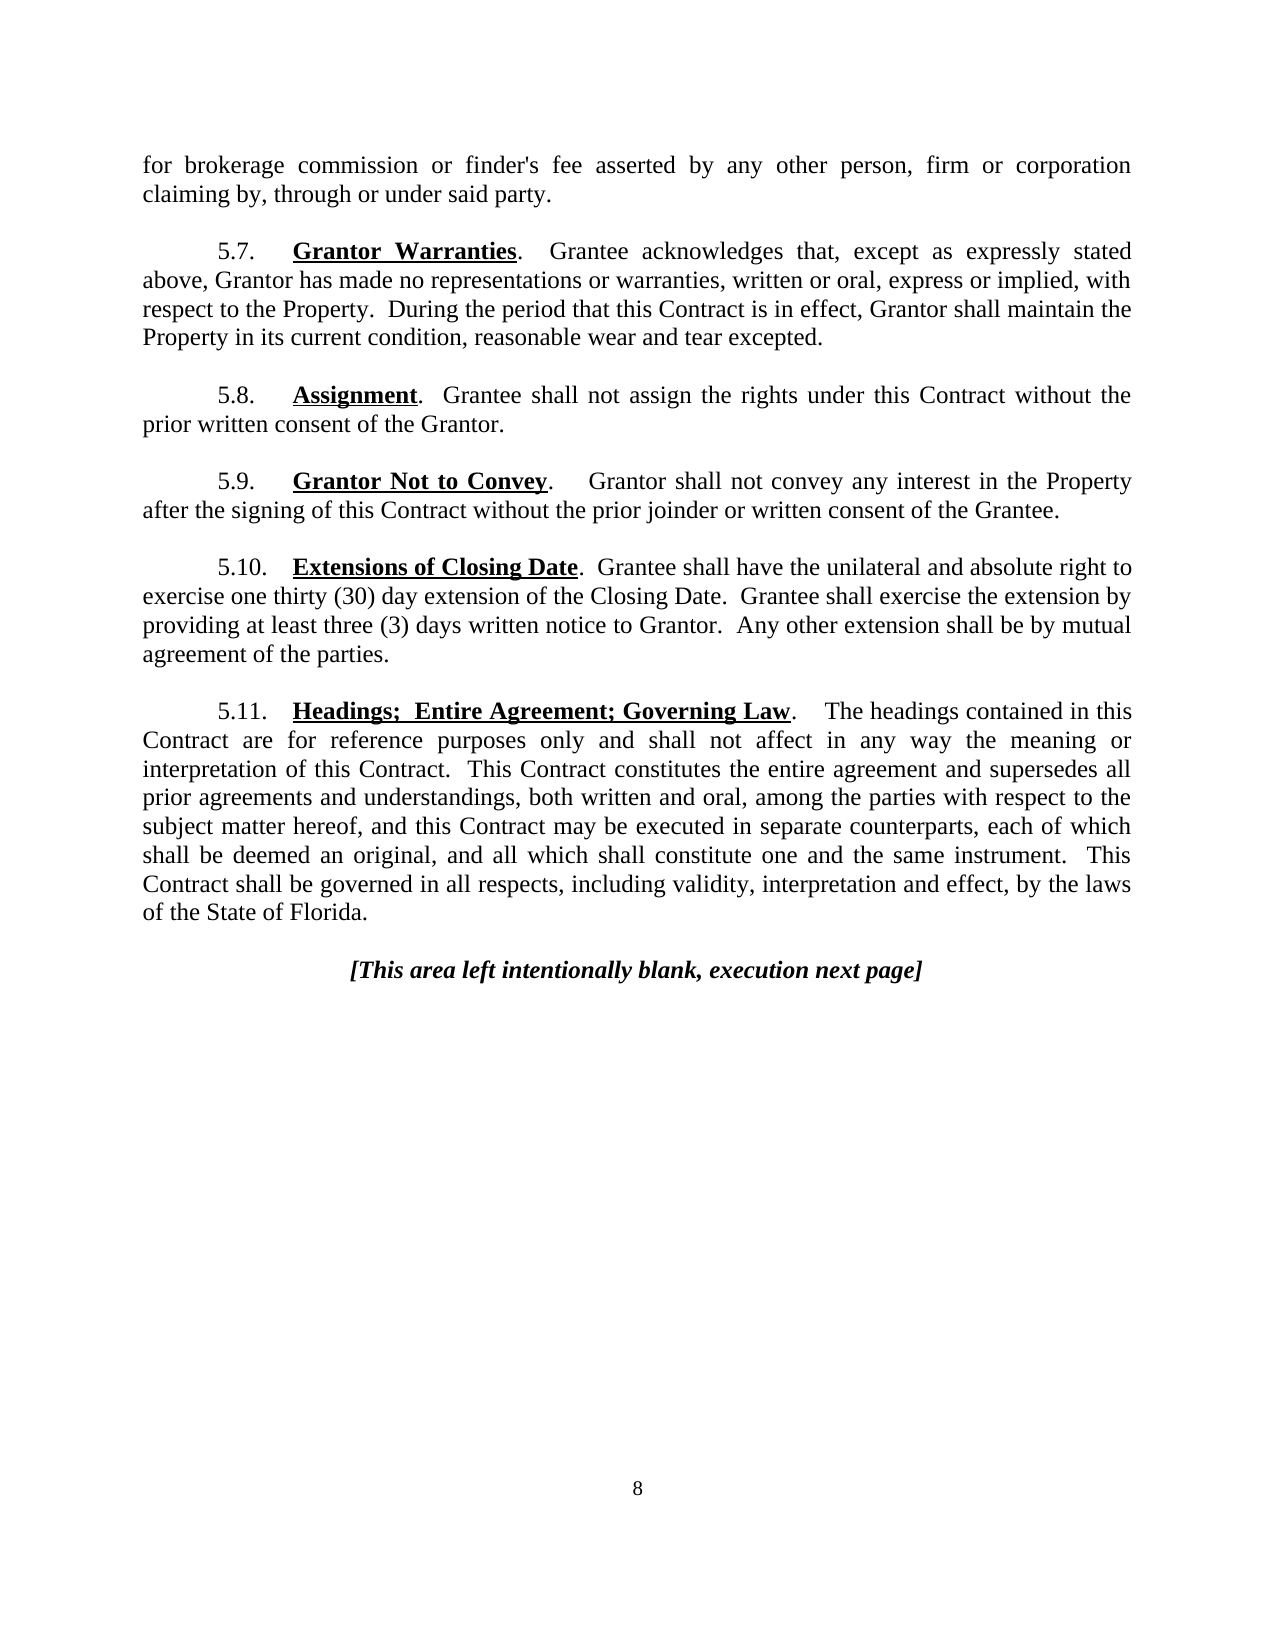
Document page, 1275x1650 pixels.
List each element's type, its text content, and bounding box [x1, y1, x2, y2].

text [This area left intentionally blank, execution next page] [142, 955, 1132, 984]
text 5.9. Grantor Not to Convey. Grantor shall not convey any interest in the Property after the signing of this Contract without the prior joinder or written consent of the Grantee. [142, 466, 1132, 524]
text 5.11. Headings; Entire Agreement; Governing Law. The headings contained in this Contract are for reference purposes only and shall not affect in any way the meaning or interpretation of this Contract. This Contract constitutes the entire agreement and supersedes all prior agreements and understandings, both written and oral, among the parties with respect to the subject matter hereof, and this Contract may be executed in separate counterparts, each of which shall be deemed an original, and all which shall constitute one and the same instrument. This Contract shall be governed in all respects, including validity, interpretation and effect, by the laws of the State of Florida. [142, 696, 1132, 926]
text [142, 150, 1132, 207]
text 5.7. Grantor Warranties. Grantee acknowledges that, except as expressly stated above, Grantor has made no representations or warranties, written or oral, express or implied, with respect to the Property. During the period that this Contract is in effect, Grantor shall maintain the Property in its current condition, reasonable wear and tear excepted. [142, 236, 1132, 351]
text 5.8. Assignment. Grantee shall not assign the rights under this Contract without the prior written consent of the Grantor. [142, 380, 1132, 437]
text 5.10. Extensions of Closing Date. Grantee shall have the unilateral and absolute right to exercise one thirty (30) day extension of the Closing Date. Grantee shall exercise the extension by providing at least three (3) days written notice to Grantor. Any other extension shall be by mutual agreement of the parties. [142, 552, 1132, 667]
